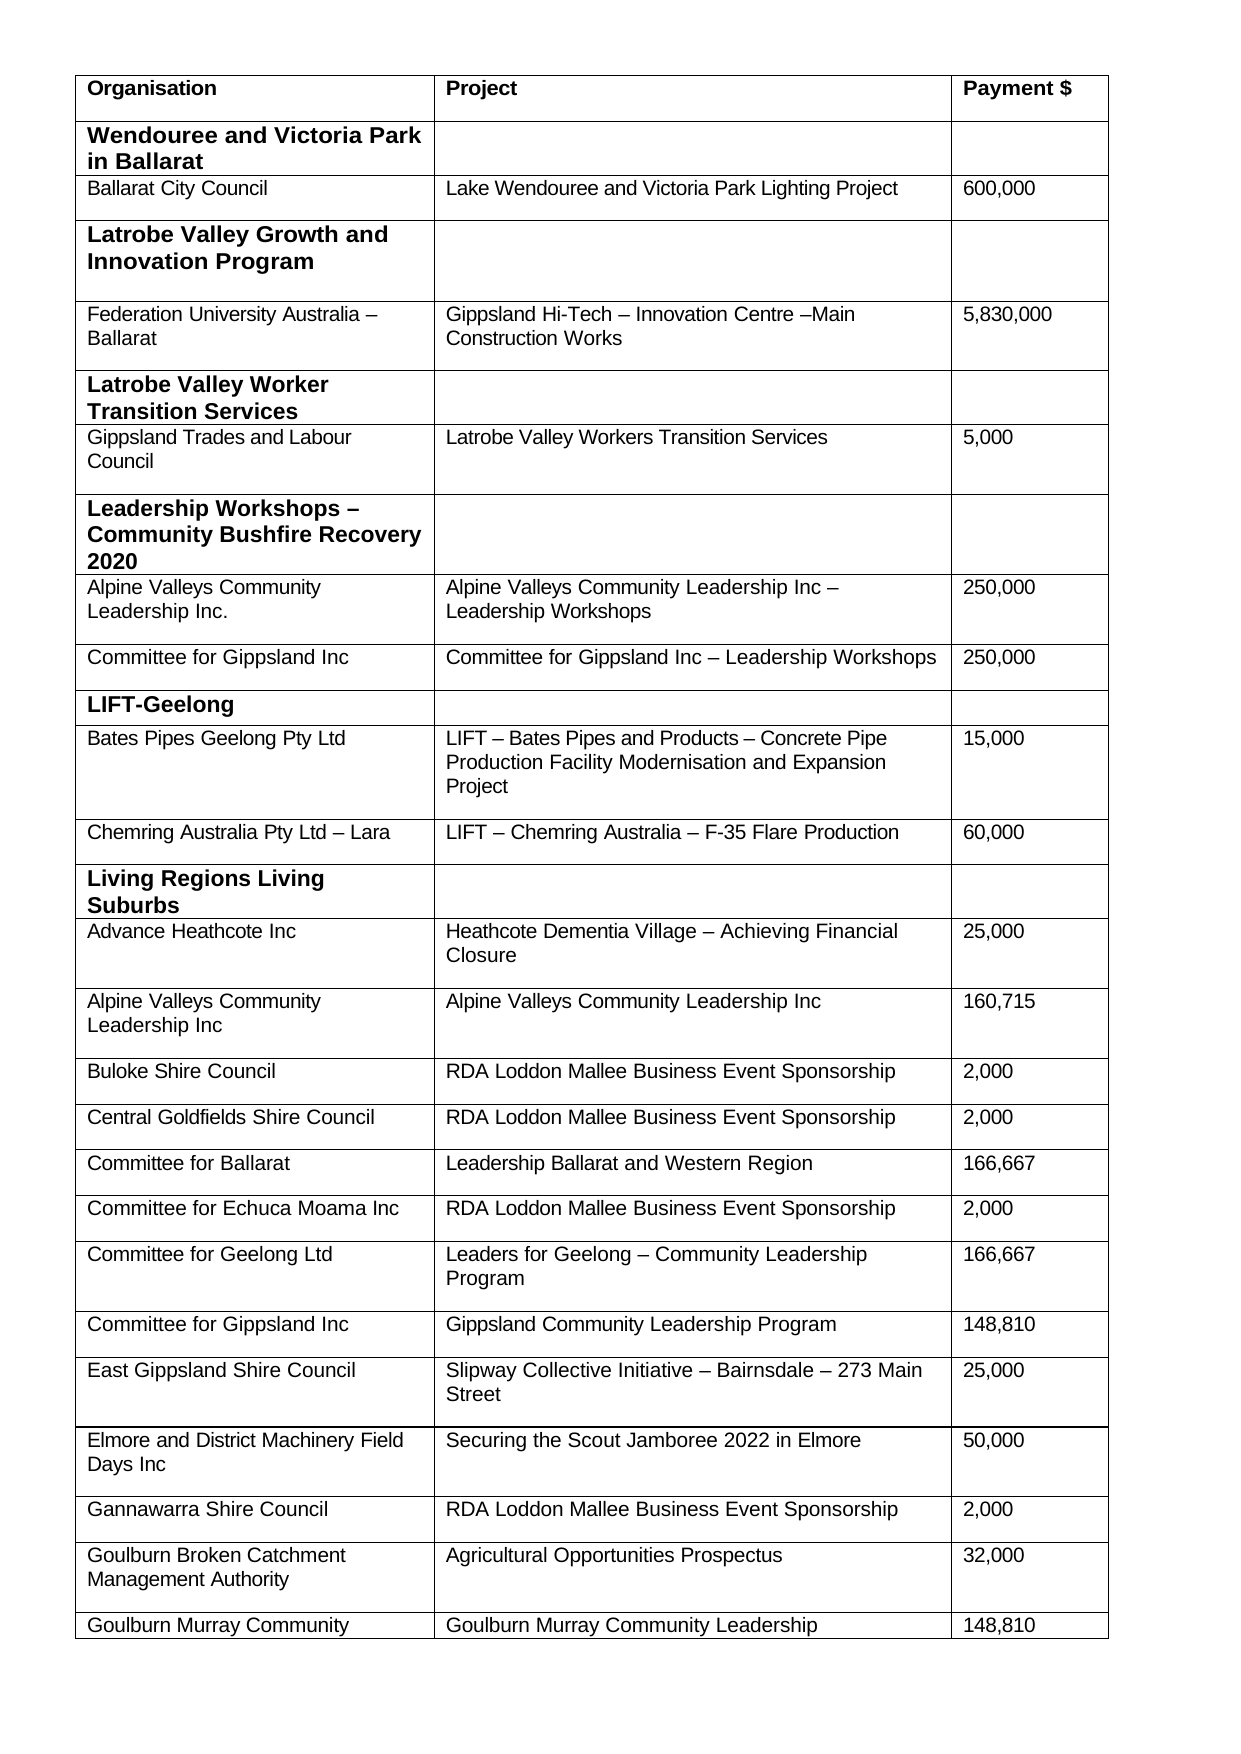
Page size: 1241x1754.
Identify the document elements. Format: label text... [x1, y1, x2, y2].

table_cell Gippsland Hi-Tech – Innovation Centre –Main Construction Works [435, 302, 951, 370]
table_cell Alpine Valleys Community Leadership Inc. [76, 575, 434, 644]
table_cell 32,000 [952, 1543, 1108, 1612]
table_cell RDA Loddon Mallee Business Event Sponsorship [435, 1105, 951, 1149]
table_cell [435, 371, 951, 424]
table_cell [435, 865, 951, 918]
table_cell 25,000 [952, 919, 1108, 988]
table_cell Alpine Valleys Community Leadership Inc [76, 989, 434, 1058]
table_cell [435, 691, 951, 725]
table_cell Leadership Workshops – Community Bushfire Recovery 2020 [76, 495, 434, 574]
table_cell Securing the Scout Jamboree 2022 in Elmore [435, 1428, 951, 1496]
table_header Project [435, 76, 951, 121]
table_cell Leadership Ballarat and Western Region [435, 1150, 951, 1195]
table_cell Committee for Echuca Moama Inc [76, 1196, 434, 1241]
table_cell Gippsland Trades and Labour Council [76, 425, 434, 494]
table_cell Leaders for Geelong – Community Leadership Program [435, 1242, 951, 1311]
table_cell 5,000 [952, 425, 1108, 494]
table_header Organisation [76, 76, 434, 121]
table_cell 166,667 [952, 1242, 1108, 1311]
table_cell 2,000 [952, 1059, 1108, 1103]
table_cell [76, 122, 434, 174]
table_cell Gannawarra Shire Council [76, 1497, 434, 1542]
table_cell 25,000 [952, 1358, 1108, 1426]
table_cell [435, 1613, 951, 1638]
table_cell Alpine Valleys Community Leadership Inc – Leadership Workshops [435, 575, 951, 644]
table_cell 2,000 [952, 1497, 1108, 1542]
table_cell [435, 495, 951, 574]
table_cell 60,000 [952, 820, 1108, 864]
table_cell Committee for Gippsland Inc – Leadership Workshops [435, 645, 951, 689]
table_cell Ballarat City Council [76, 176, 434, 220]
table_cell 15,000 [952, 726, 1108, 818]
table_cell Latrobe Valley Workers Transition Services [435, 425, 951, 494]
table_cell 5,830,000 [952, 302, 1108, 370]
table_cell Committee for Gippsland Inc [76, 645, 434, 689]
table_cell [952, 865, 1108, 918]
table_cell RDA Loddon Mallee Business Event Sponsorship [435, 1196, 951, 1241]
table_cell [952, 495, 1108, 574]
table_cell Committee for Gippsland Inc [76, 1312, 434, 1357]
table_cell 600,000 [952, 176, 1108, 220]
table_cell [435, 221, 951, 301]
table_cell East Gippsland Shire Council [76, 1358, 434, 1426]
table_cell RDA Loddon Mallee Business Event Sponsorship [435, 1497, 951, 1542]
table_cell Goulburn Broken Catchment Management Authority [76, 1543, 434, 1612]
table_cell 166,667 [952, 1150, 1108, 1195]
table_cell Slipway Collective Initiative – Bairnsdale – 273 Main Street [435, 1358, 951, 1426]
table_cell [76, 1613, 434, 1638]
table_cell RDA Loddon Mallee Business Event Sponsorship [435, 1059, 951, 1103]
table_cell 2,000 [952, 1105, 1108, 1149]
table_cell 160,715 [952, 989, 1108, 1058]
table_cell Buloke Shire Council [76, 1059, 434, 1103]
table_cell Elmore and District Machinery Field Days Inc [76, 1428, 434, 1496]
table_cell 250,000 [952, 645, 1108, 689]
table_cell [952, 691, 1108, 725]
table_cell 250,000 [952, 575, 1108, 644]
table_cell [435, 122, 951, 174]
table_cell Alpine Valleys Community Leadership Inc [435, 989, 951, 1058]
table_cell Latrobe Valley Growth and Innovation Program [76, 221, 434, 301]
table_cell Federation University Australia – Ballarat [76, 302, 434, 370]
table_cell Central Goldfields Shire Council [76, 1105, 434, 1149]
table_cell Heathcote Dementia Village – Achieving Financial Closure [435, 919, 951, 988]
table_cell [952, 371, 1108, 424]
table_cell Gippsland Community Leadership Program [435, 1312, 951, 1357]
table_cell Advance Heathcote Inc [76, 919, 434, 988]
table_cell 2,000 [952, 1196, 1108, 1241]
table_cell LIFT – Bates Pipes and Products – Concrete Pipe Production Facility Modernisation and Expansion Project [435, 726, 951, 818]
table_cell 148,810 [952, 1312, 1108, 1357]
table_cell Lake Wendouree and Victoria Park Lighting Project [435, 176, 951, 220]
table_cell Latrobe Valley Worker Transition Services [76, 371, 434, 424]
table_cell Committee for Geelong Ltd [76, 1242, 434, 1311]
table_cell 50,000 [952, 1428, 1108, 1496]
table_cell LIFT-Geelong [76, 691, 434, 725]
table_cell LIFT – Chemring Australia – F-35 Flare Production [435, 820, 951, 864]
table_header Payment $ [952, 76, 1108, 121]
table_cell Committee for Ballarat [76, 1150, 434, 1195]
table_cell [952, 122, 1108, 174]
table_cell Living Regions Living Suburbs [76, 865, 434, 918]
table_cell 148,810 [952, 1613, 1108, 1638]
table_cell Chemring Australia Pty Ltd – Lara [76, 820, 434, 864]
table_cell Bates Pipes Geelong Pty Ltd [76, 726, 434, 818]
table_cell [952, 221, 1108, 301]
table_cell Agricultural Opportunities Prospectus [435, 1543, 951, 1612]
